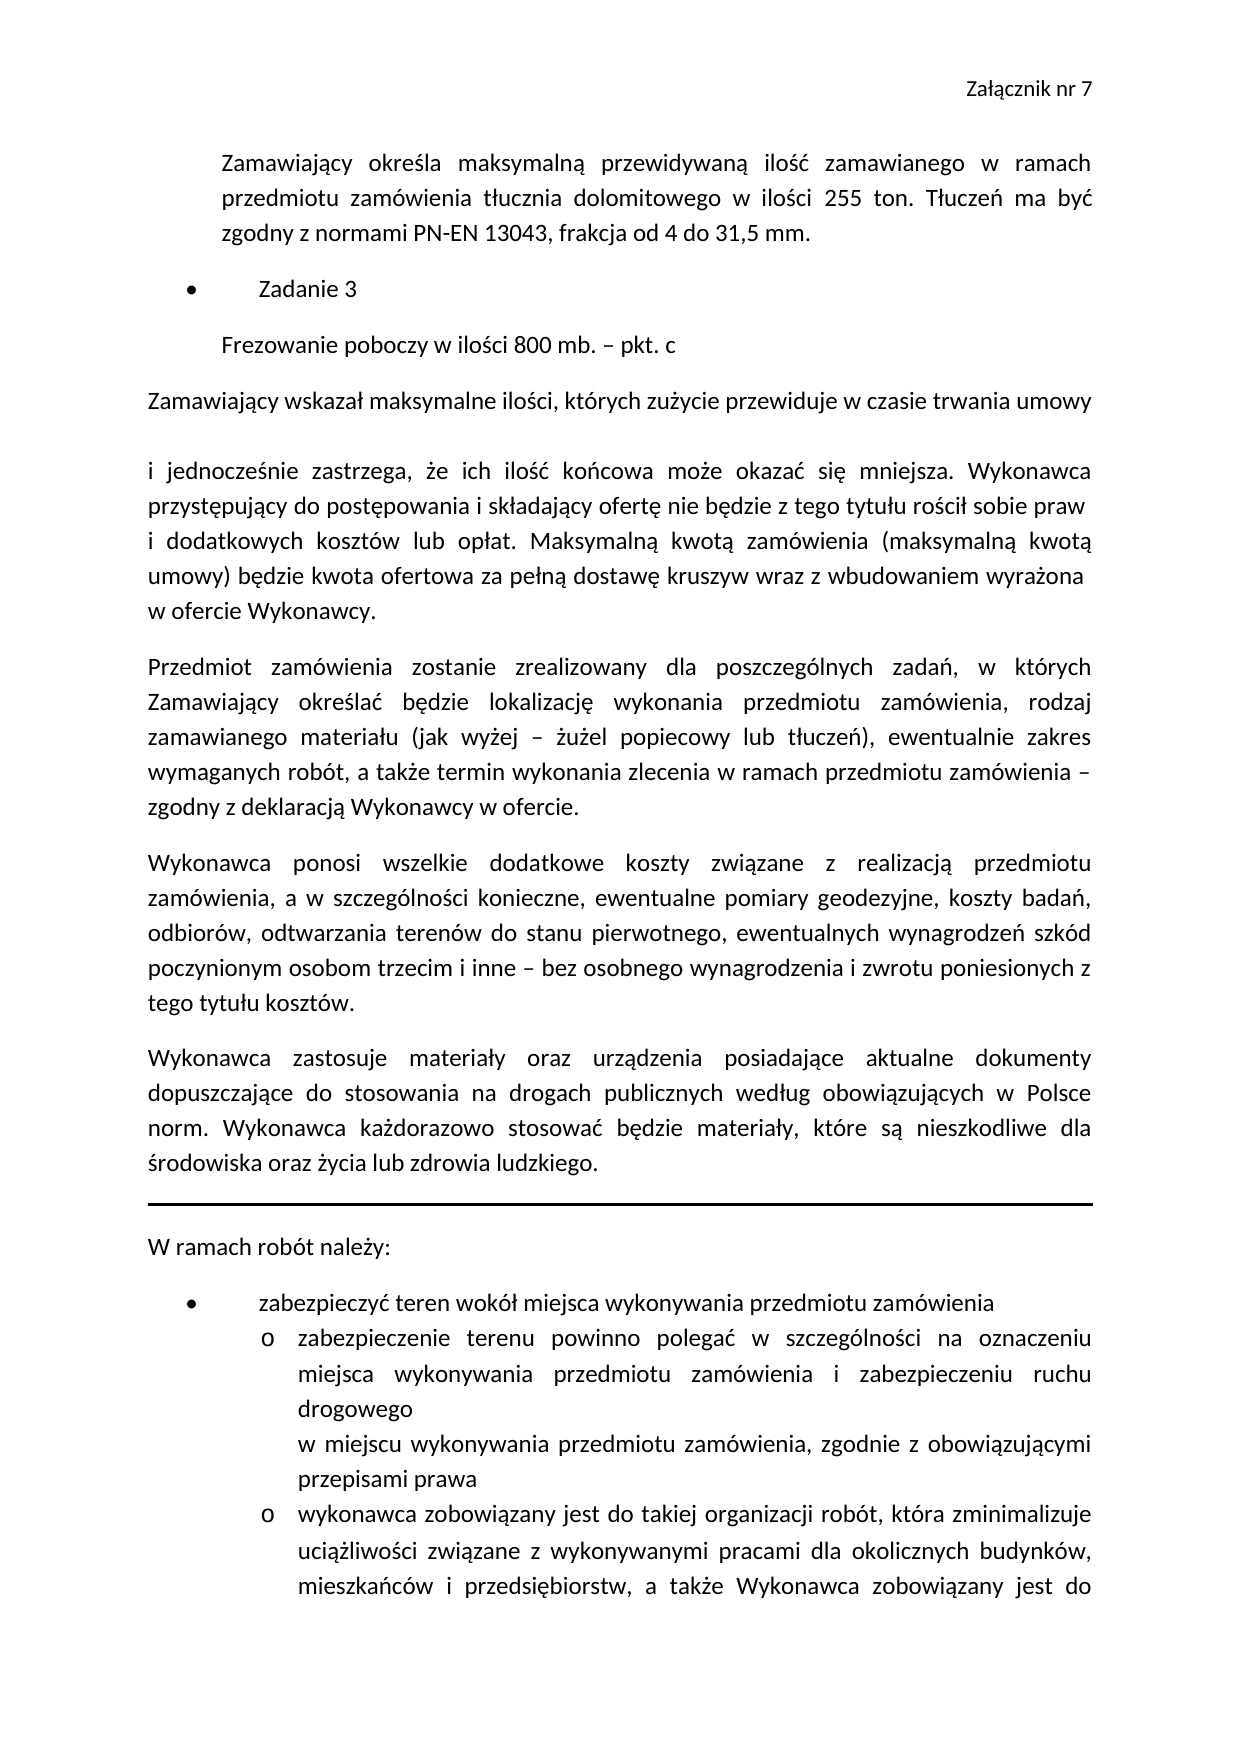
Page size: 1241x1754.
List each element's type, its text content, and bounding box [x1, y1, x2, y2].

list zabezpieczenie terenu powinno polegać w szczególności na oznaczeniu miejsca wykonywania przedmiotu zamówienia i zabezpieczeniu ruchu drogowego w miejscu wykonywania przedmiotu zamówienia, zgodnie z obowiązującymi przepisami prawa [260, 1322, 1093, 1494]
text Wykonawca ponosi wszelkie dodatkowe koszty związane z realizacją przedmiotu zamówienia, a w szczególności konieczne, ewentualne pomiary geodezyjne, koszty badań, odbiorów, odtwarzania terenów do stanu pierwotnego, ewentualnych wynagrodzeń szkód poczynionym osobom trzecim i inne – bez osobnego wynagrodzenia i zwrotu poniesionych z tego tytułu kosztów. [148, 847, 1093, 1017]
text Wykonawca zastosuje materiały oraz urządzenia posiadające aktualne dokumenty dopuszczające do stosowania na drogach publicznych według obowiązujących w Polsce norm. Wykonawca każdorazowo stosować będzie materiały, które są nieszkodliwe dla środowiska oraz życia lub zdrowia ludzkiego. [148, 1043, 1093, 1203]
text Zamawiający wskazał maksymalne ilości, których zużycie przewiduje w czasie trwania umowy i jednocześnie zastrzega, że ich ilość końcowa może okazać się mniejsza. Wykonawca przystępujący do postępowania i składający ofertę nie będzie z tego tytułu rościł sobie praw i dodatkowych kosztów lub opłat. Maksymalną kwotą zamówienia (maksymalną kwotą umowy) będzie kwota ofertowa za pełną dostawę kruszyw wraz z wbudowaniem wyrażona w ofercie Wykonawcy. [148, 385, 1093, 626]
text W ramach robót należy: [148, 1232, 1093, 1262]
list Zadanie 3 [185, 273, 1093, 304]
list zabezpieczyć teren wokół miejsca wykonywania przedmiotu zamówienia [185, 1287, 1093, 1318]
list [260, 1499, 1093, 1600]
text Frezowanie poboczy w ilości 800 mb. – pkt. c [221, 329, 1093, 360]
text Przedmiot zamówienia zostanie zrealizowany dla poszczególnych zadań, w których Zamawiający określać będzie lokalizację wykonania przedmiotu zamówienia, rodzaj zamawianego materiału (jak wyżej – żużel popiecowy lub tłuczeń), ewentualnie zakres wymaganych robót, a także termin wykonania zlecenia w ramach przedmiotu zamówienia – zgodny z deklaracją Wykonawcy w ofercie. [148, 651, 1093, 821]
text Zamawiający określa maksymalną przewidywaną ilość zamawianego w ramach przedmiotu zamówienia tłucznia dolomitowego w ilości 255 ton. Tłuczeń ma być zgodny z normami PN-EN 13043, frakcja od 4 do 31,5 mm. [221, 148, 1093, 248]
